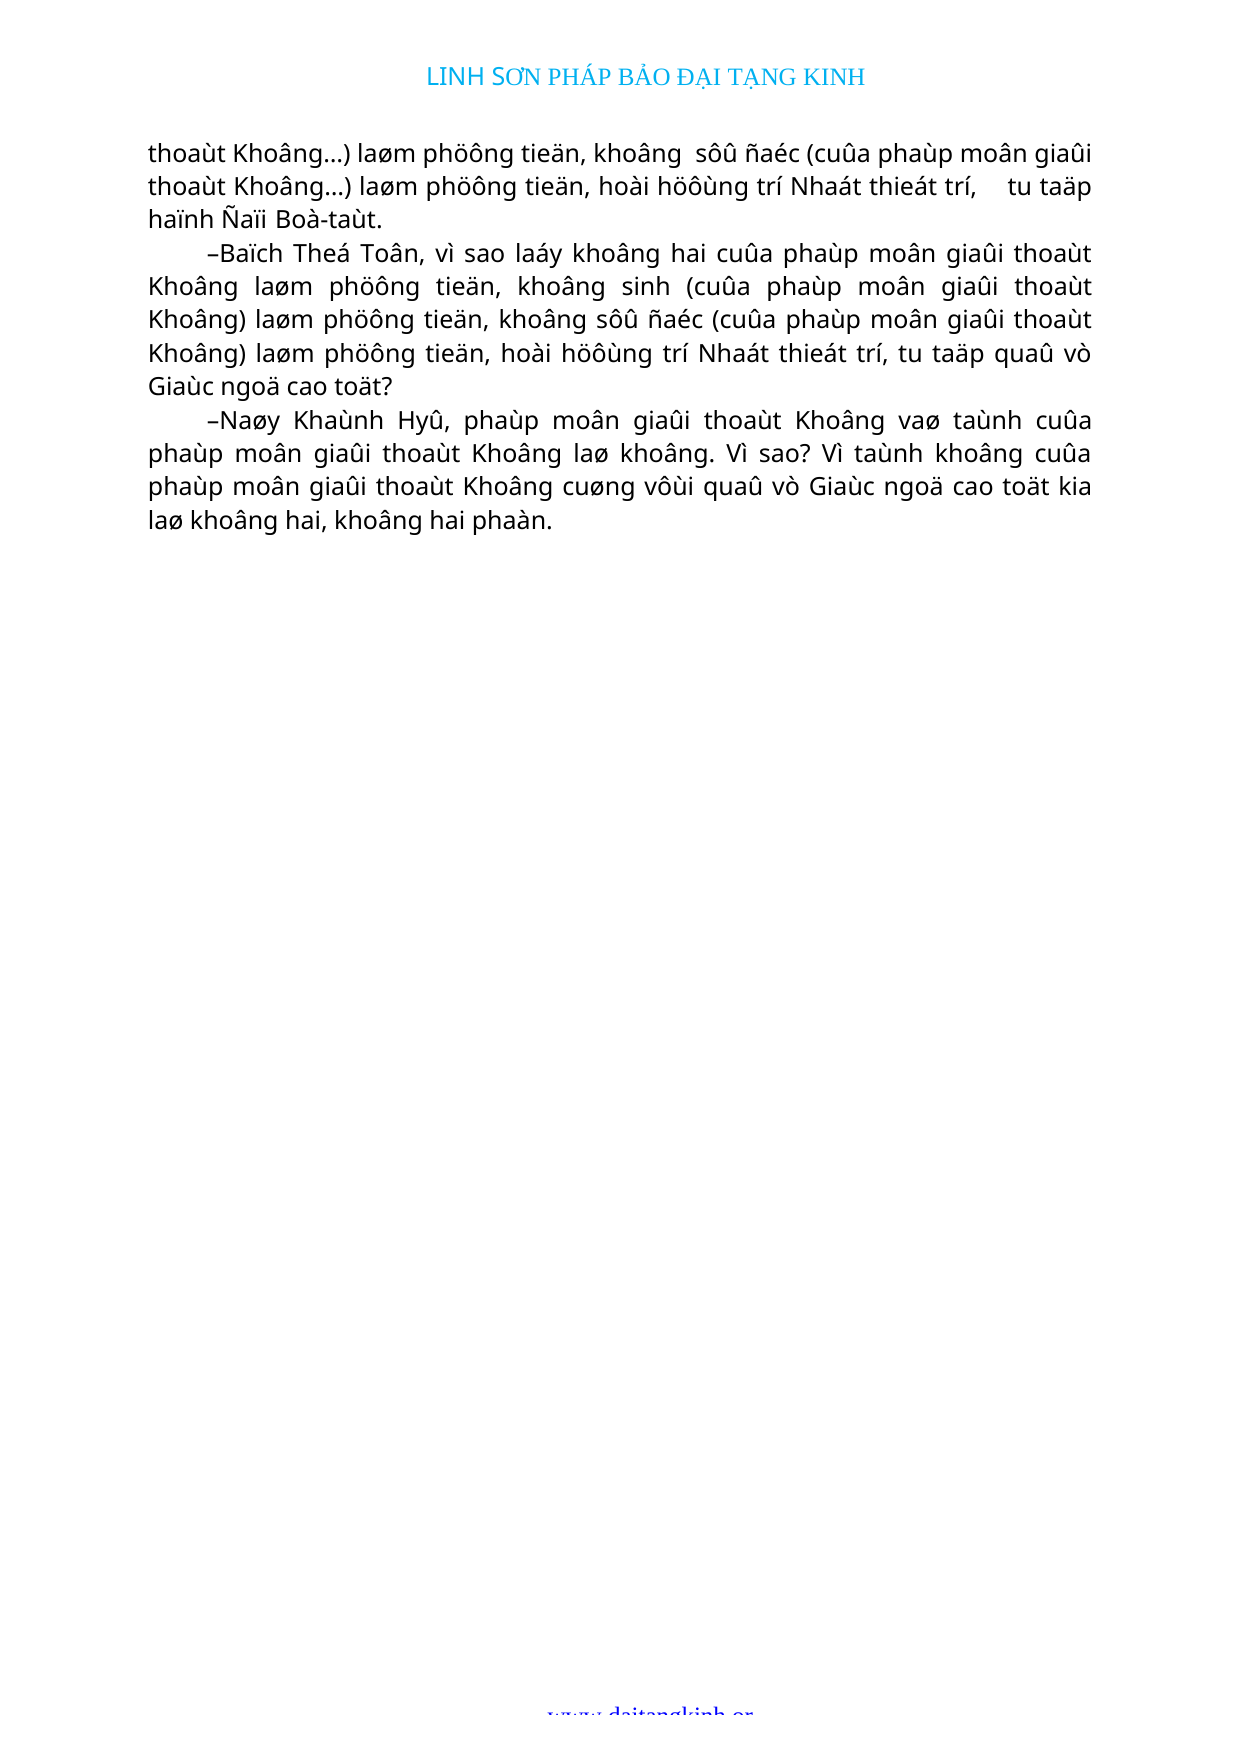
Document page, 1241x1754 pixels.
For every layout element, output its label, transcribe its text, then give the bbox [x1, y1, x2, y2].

text –Naøy Khaùnh Hyû, phaùp moân giaûi thoaùt Khoâng vaø taùnh cuûa phaùp moân giaûi thoaùt Khoâng laø khoâng. Vì sao? Vì taùnh khoâng cuûa phaùp moân giaûi thoaùt Khoâng cuøng vôùi quaû vò Giaùc ngoä cao toät kia laø khoâng hai, khoâng hai phaàn. [148, 403, 1093, 536]
text –Baïch Theá Toân, vì sao laáy khoâng hai cuûa phaùp moân giaûi thoaùt Khoâng laøm phöông tieän, khoâng sinh (cuûa phaùp moân giaûi thoaùt Khoâng) laøm phöông tieän, khoâng sôû ñaéc (cuûa phaùp moân giaûi thoaùt Khoâng) laøm phöông tieän, hoài höôùng trí Nhaát thieát trí, tu taäp quaû vò Giaùc ngoä cao toät? [148, 236, 1093, 403]
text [148, 135, 1093, 236]
